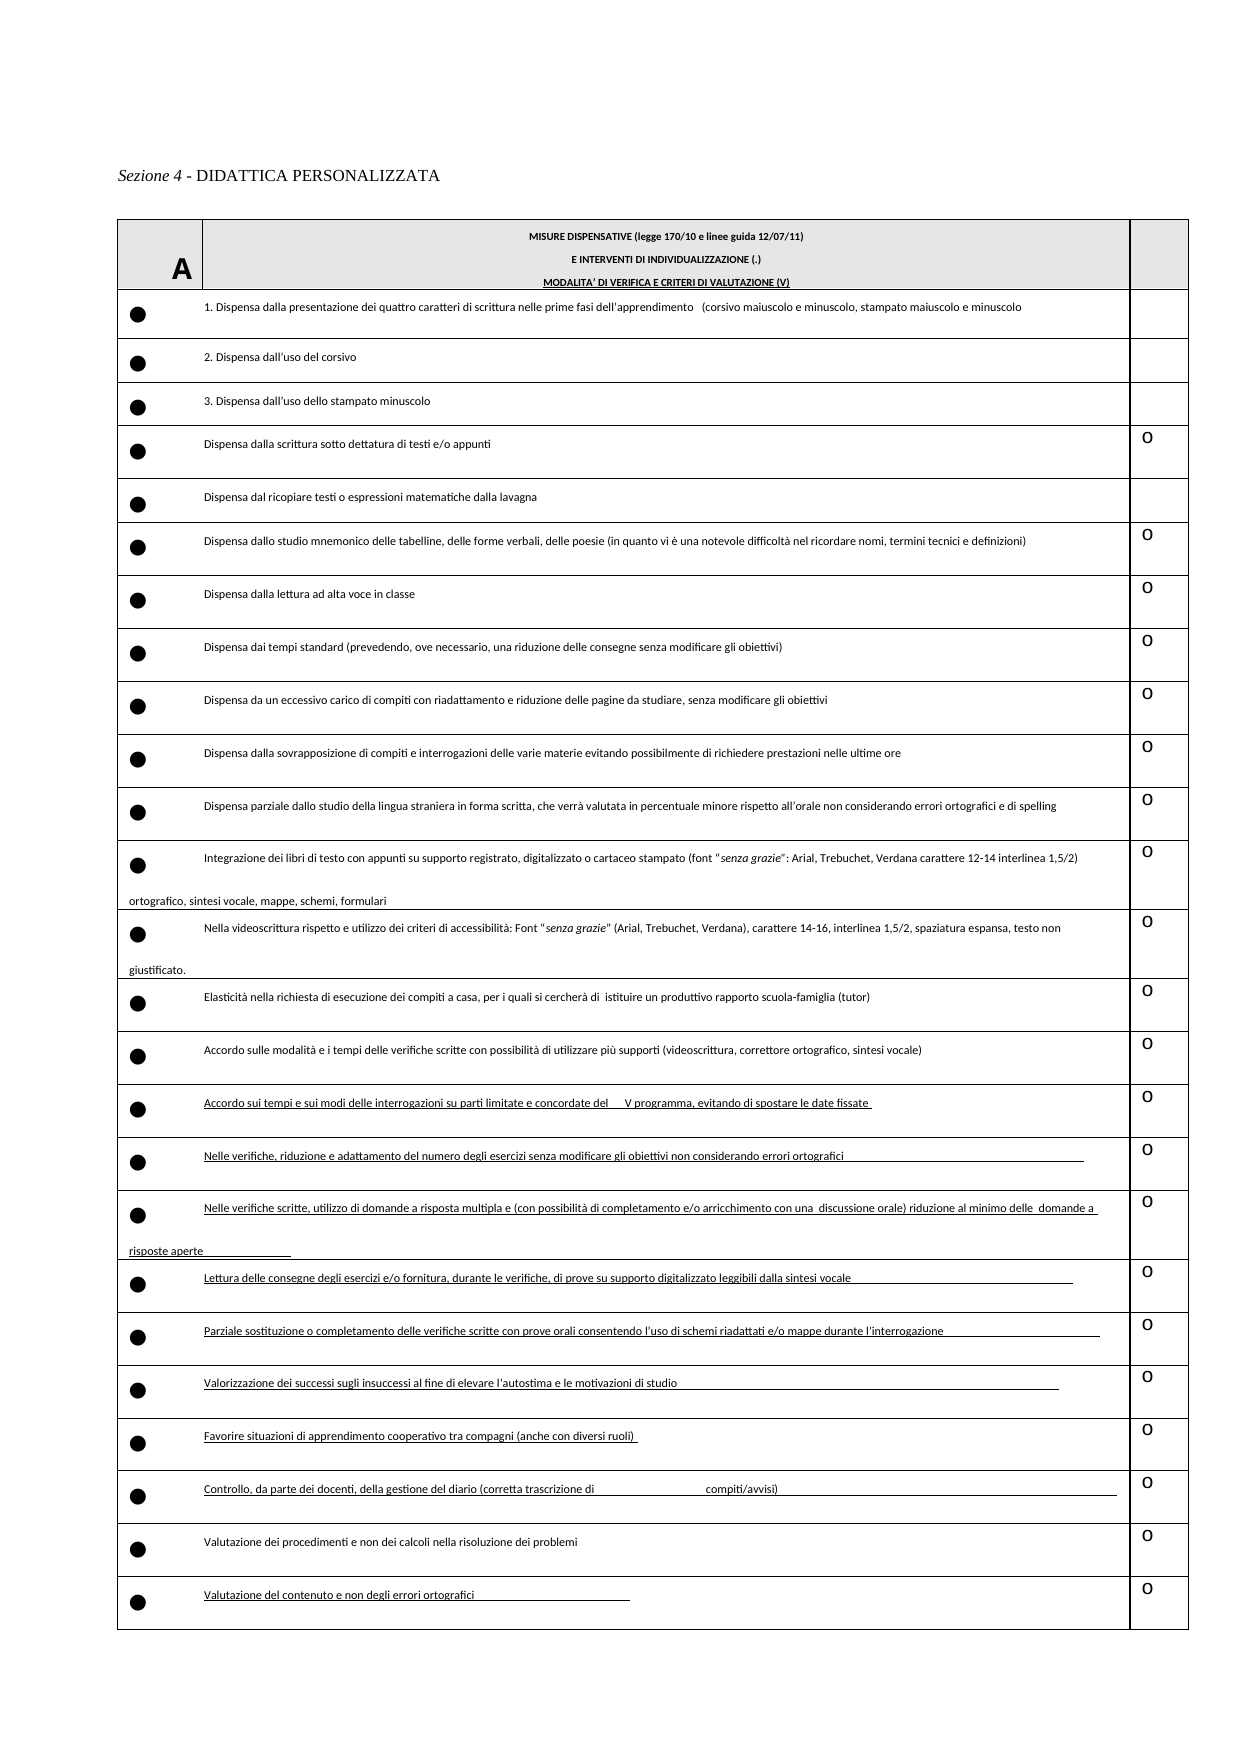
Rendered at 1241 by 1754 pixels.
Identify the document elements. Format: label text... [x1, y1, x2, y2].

table_cell Dispensa dalla sovrapposizione di compiti e interrogazioni delle varie materie evitando possibilmente di richiedere prestazioni nelle ultime ore [118, 735, 1129, 787]
text Sezione 4 - DIDATTICA PERSONALIZZATA [118, 152, 1122, 185]
table_cell [1131, 1524, 1188, 1576]
table_cell Accordo sulle modalità e i tempi delle verifiche scritte con possibilità di utilizzare più supporti (videoscrittura, correttore ortografico, sintesi vocale) [118, 1032, 1129, 1084]
table_cell Nelle verifiche, riduzione e adattamento del numero degli esercizi senza modificare gli obiettivi non considerando errori ortografici [118, 1138, 1129, 1189]
table_cell [1131, 576, 1188, 628]
table_cell [1131, 841, 1188, 909]
table_cell Parziale sostituzione o completamento delle verifiche scritte con prove orali consentendo l’uso di schemi riadattati e/o mappe durante l’interrogazione [118, 1313, 1129, 1364]
table_cell [1131, 479, 1188, 522]
table_cell [1131, 1191, 1188, 1259]
table_cell [1131, 788, 1188, 839]
table_cell [1131, 1138, 1188, 1189]
table_cell Dispensa da un eccessivo carico di compiti con riadattamento e riduzione delle pagine da studiare, senza modificare gli obiettivi [118, 682, 1129, 734]
table_cell Controllo, da parte dei docenti, della gestione del diario (corretta trascrizione di compiti/avvisi) [118, 1471, 1129, 1523]
table_cell [1131, 979, 1188, 1031]
table_cell [1131, 1313, 1188, 1364]
table_cell Valutazione del contenuto e non degli errori ortografici [118, 1577, 1129, 1629]
table_cell Accordo sui tempi e sui modi delle interrogazioni su parti limitate e concordate del V programma, evitando di spostare le date fissate [118, 1085, 1129, 1137]
table_cell Elasticità nella richiesta di esecuzione dei compiti a casa, per i quali si cercherà di istituire un produttivo rapporto scuola-famiglia (tutor) [118, 979, 1129, 1031]
table_cell 1. Dispensa dalla presentazione dei quattro caratteri di scrittura nelle prime fasi dell’apprendimento (corsivo maiuscolo e minuscolo, stampato maiuscolo e minuscolo [118, 290, 1129, 338]
table_cell Favorire situazioni di apprendimento cooperativo tra compagni (anche con diversi ruoli) [118, 1419, 1129, 1470]
table_cell [1131, 629, 1188, 681]
table_cell [1131, 290, 1188, 338]
table_cell [1131, 1085, 1188, 1137]
table_cell Lettura delle consegne degli esercizi e/o fornitura, durante le verifiche, di prove su supporto digitalizzato leggibili dalla sintesi vocale [118, 1260, 1129, 1312]
table_cell 2. Dispensa dall’uso del corsivo [118, 339, 1129, 382]
table_cell [1131, 1419, 1188, 1470]
table_cell [1131, 910, 1188, 978]
table_cell Dispensa dalla scrittura sotto dettatura di testi e/o appunti [118, 426, 1129, 478]
table_cell [1131, 682, 1188, 734]
table_cell Dispensa dalla lettura ad alta voce in classe [118, 576, 1129, 628]
table_cell Nella videoscrittura rispetto e utilizzo dei criteri di accessibilità: Font “senza grazie” (Arial, Trebuchet, Verdana), carattere 14-16, interlinea 1,5/2, spaziatura espansa, testo non giustificato. [118, 910, 1129, 978]
table_cell Integrazione dei libri di testo con appunti su supporto registrato, digitalizzato o cartaceo stampato (font “senza grazie”: Arial, Trebuchet, Verdana carattere 12-14 interlinea 1,5/2) ortografico, sintesi vocale, mappe, schemi, formulari [118, 841, 1129, 909]
table_cell [1131, 523, 1188, 575]
table_cell [1131, 1471, 1188, 1523]
table_cell 3. Dispensa dall’uso dello stampato minuscolo [118, 383, 1129, 425]
table_cell Valutazione dei procedimenti e non dei calcoli nella risoluzione dei problemi [118, 1524, 1129, 1576]
table_header [1131, 220, 1188, 288]
table_cell [1131, 339, 1188, 382]
table_cell [1131, 426, 1188, 478]
table_cell Dispensa parziale dallo studio della lingua straniera in forma scritta, che verrà valutata in percentuale minore rispetto all’orale non considerando errori ortografici e di spelling [118, 788, 1129, 839]
table_cell [1131, 1577, 1188, 1629]
table_cell Valorizzazione dei successi sugli insuccessi al fine di elevare l’autostima e le motivazioni di studio [118, 1366, 1129, 1417]
table_cell Dispensa dallo studio mnemonico delle tabelline, delle forme verbali, delle poesie (in quanto vi è una notevole difficoltà nel ricordare nomi, termini tecnici e definizioni) [118, 523, 1129, 575]
table_cell Dispensa dai tempi standard (prevedendo, ove necessario, una riduzione delle consegne senza modificare gli obiettivi) [118, 629, 1129, 681]
table_header A [118, 220, 202, 288]
table_header MISURE DISPENSATIVE (legge 170/10 e linee guida 12/07/11) E INTERVENTI DI INDIVIDUALIZZAZIONE (.) MODALITA’ DI VERIFICA E CRITERI DI VALUTAZIONE (V) [203, 220, 1129, 288]
table_cell [1131, 735, 1188, 787]
table_cell [1131, 1032, 1188, 1084]
table_cell [1131, 1260, 1188, 1312]
table_cell [1131, 383, 1188, 425]
table_cell Dispensa dal ricopiare testi o espressioni matematiche dalla lavagna [118, 479, 1129, 522]
table_cell Nelle verifiche scritte, utilizzo di domande a risposta multipla e (con possibilità di completamento e/o arricchimento con una discussione orale) riduzione al minimo delle domande a risposte aperte [118, 1191, 1129, 1259]
table_cell [1131, 1366, 1188, 1417]
